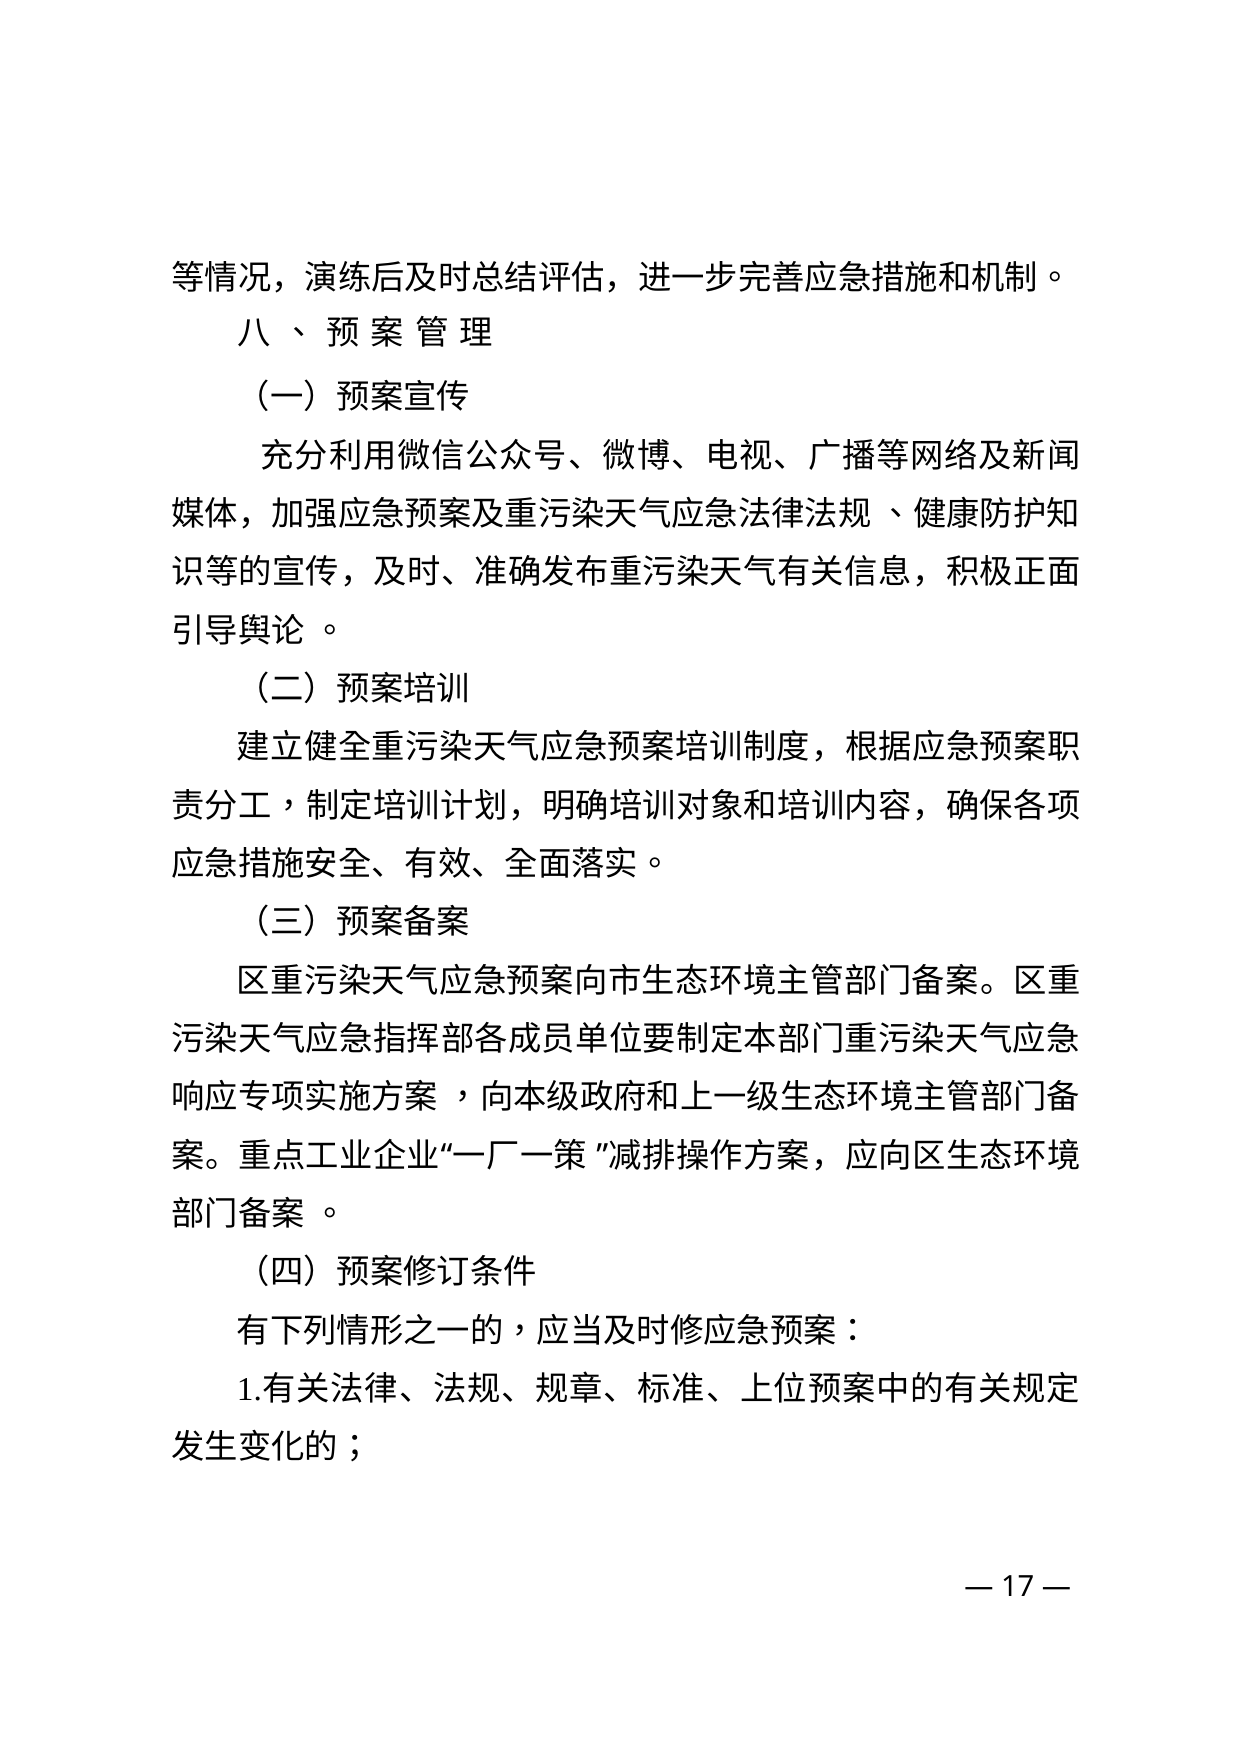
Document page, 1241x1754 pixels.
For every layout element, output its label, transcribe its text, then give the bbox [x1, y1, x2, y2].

text 1.有关法律、法规、规章、标准、上位预案中的有关规定发生变化的； [171, 1354, 1081, 1471]
text （二）预案培训 [171, 654, 1081, 712]
text （三）预案备案 [171, 887, 1081, 946]
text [171, 243, 1081, 301]
text 八、预案管理 [171, 301, 1081, 362]
text 建立健全重污染天气应急预案培训制度，根据应急预案职责分工，制定培训计划，明确培训对象和培训内容，确保各项应急措施安全、有效、全面落实。 [171, 712, 1081, 887]
text （一）预案宣传 [171, 362, 1081, 421]
text 区重污染天气应急预案向市生态环境主管部门备案。区重污染天气应急指挥部各成员单位要制定本部门重污染天气应急响应专项实施方案 ，向本级政府和上一级生态环境主管部门备案。重点工业企业“一厂一策 ”减排操作方案，应向区生态环境部门备案 。 [171, 946, 1081, 1237]
text （四）预案修订条件 [171, 1237, 1081, 1296]
text 充分利用微信公众号、微博、电视、广播等网络及新闻媒体，加强应急预案及重污染天气应急法律法规 、健康防护知识等的宣传，及时、准确发布重污染天气有关信息，积极正面引导舆论 。 [171, 421, 1081, 654]
text 有下列情形之一的，应当及时修应急预案： [171, 1296, 1081, 1354]
